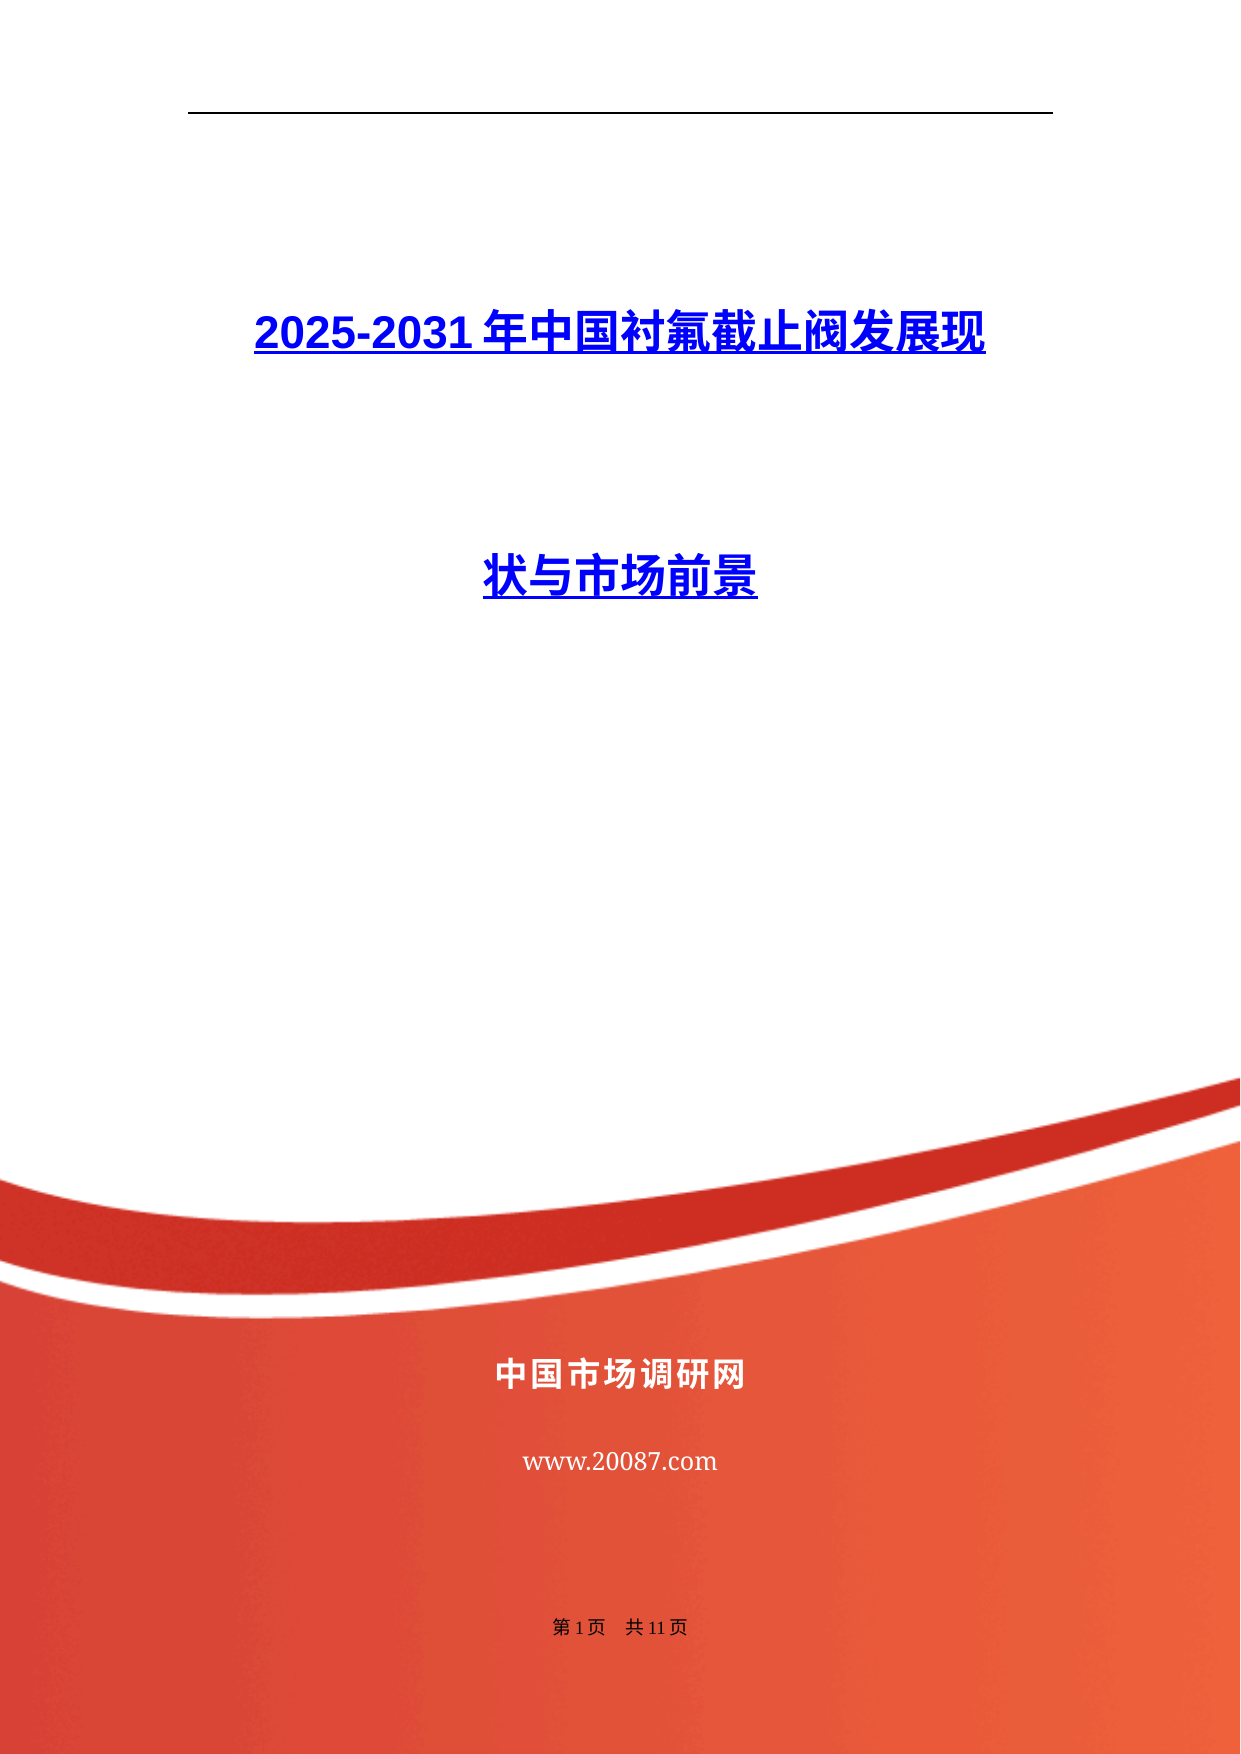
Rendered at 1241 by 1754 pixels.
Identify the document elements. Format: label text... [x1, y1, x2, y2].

text www.20087.com [187, 1428, 1053, 1493]
table_header 2025-2031年中国衬氟截止阀发展现状与市场前景 [188, 207, 1053, 773]
subtitle 中国市场调研网 [187, 1339, 1053, 1404]
picture [0, 1006, 1241, 1754]
